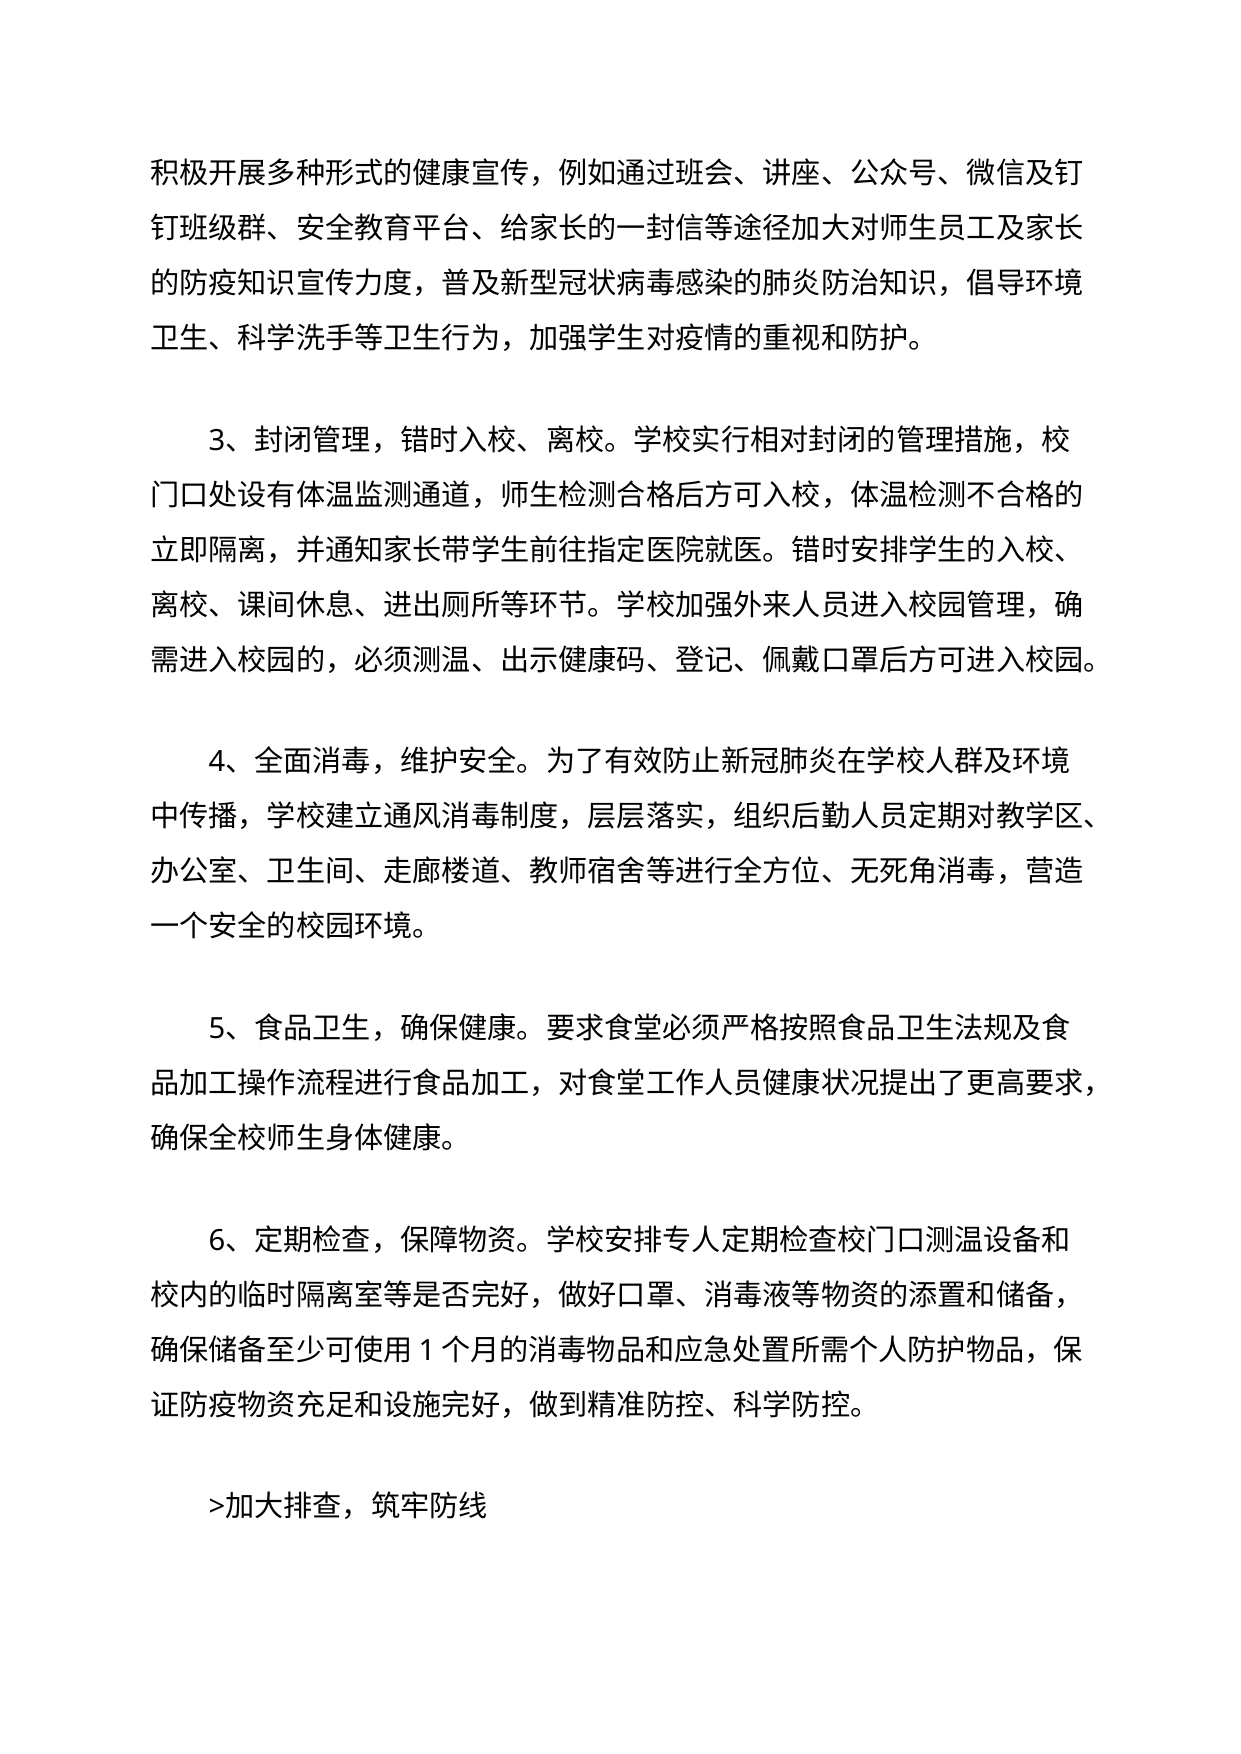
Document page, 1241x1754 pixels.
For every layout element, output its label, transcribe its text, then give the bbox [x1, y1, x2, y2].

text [150, 150, 1090, 357]
text 3、封闭管理，错时入校、离校。学校实行相对封闭的管理措施，校门口处设有体温监测通道，师生检测合格后方可入校，体温检测不合格的立即隔离，并通知家长带学生前往指定医院就医。错时安排学生的入校、离校、课间休息、进出厕所等环节。学校加强外来人员进入校园管理，确需进入校园的，必须测温、出示健康码、登记、佩戴口罩后方可进入校园。 [150, 416, 1090, 678]
text 5、食品卫生，确保健康。要求食堂必须严格按照食品卫生法规及食品加工操作流程进行食品加工，对食堂工作人员健康状况提出了更高要求，确保全校师生身体健康。 [150, 1004, 1090, 1157]
text 4、全面消毒，维护安全。为了有效防止新冠肺炎在学校人群及环境中传播，学校建立通风消毒制度，层层落实，组织后勤人员定期对教学区、办公室、卫生间、走廊楼道、教师宿舍等进行全方位、无死角消毒，营造一个安全的校园环境。 [150, 738, 1090, 945]
text >加大排查，筑牢防线 [150, 1483, 1090, 1525]
text 6、定期检查，保障物资。学校安排专人定期检查校门口测温设备和校内的临时隔离室等是否完好，做好口罩、消毒液等物资的添置和储备，确保储备至少可使用1个月的消毒物品和应急处置所需个人防护物品，保证防疫物资充足和设施完好，做到精准防控、科学防控。 [150, 1216, 1090, 1423]
